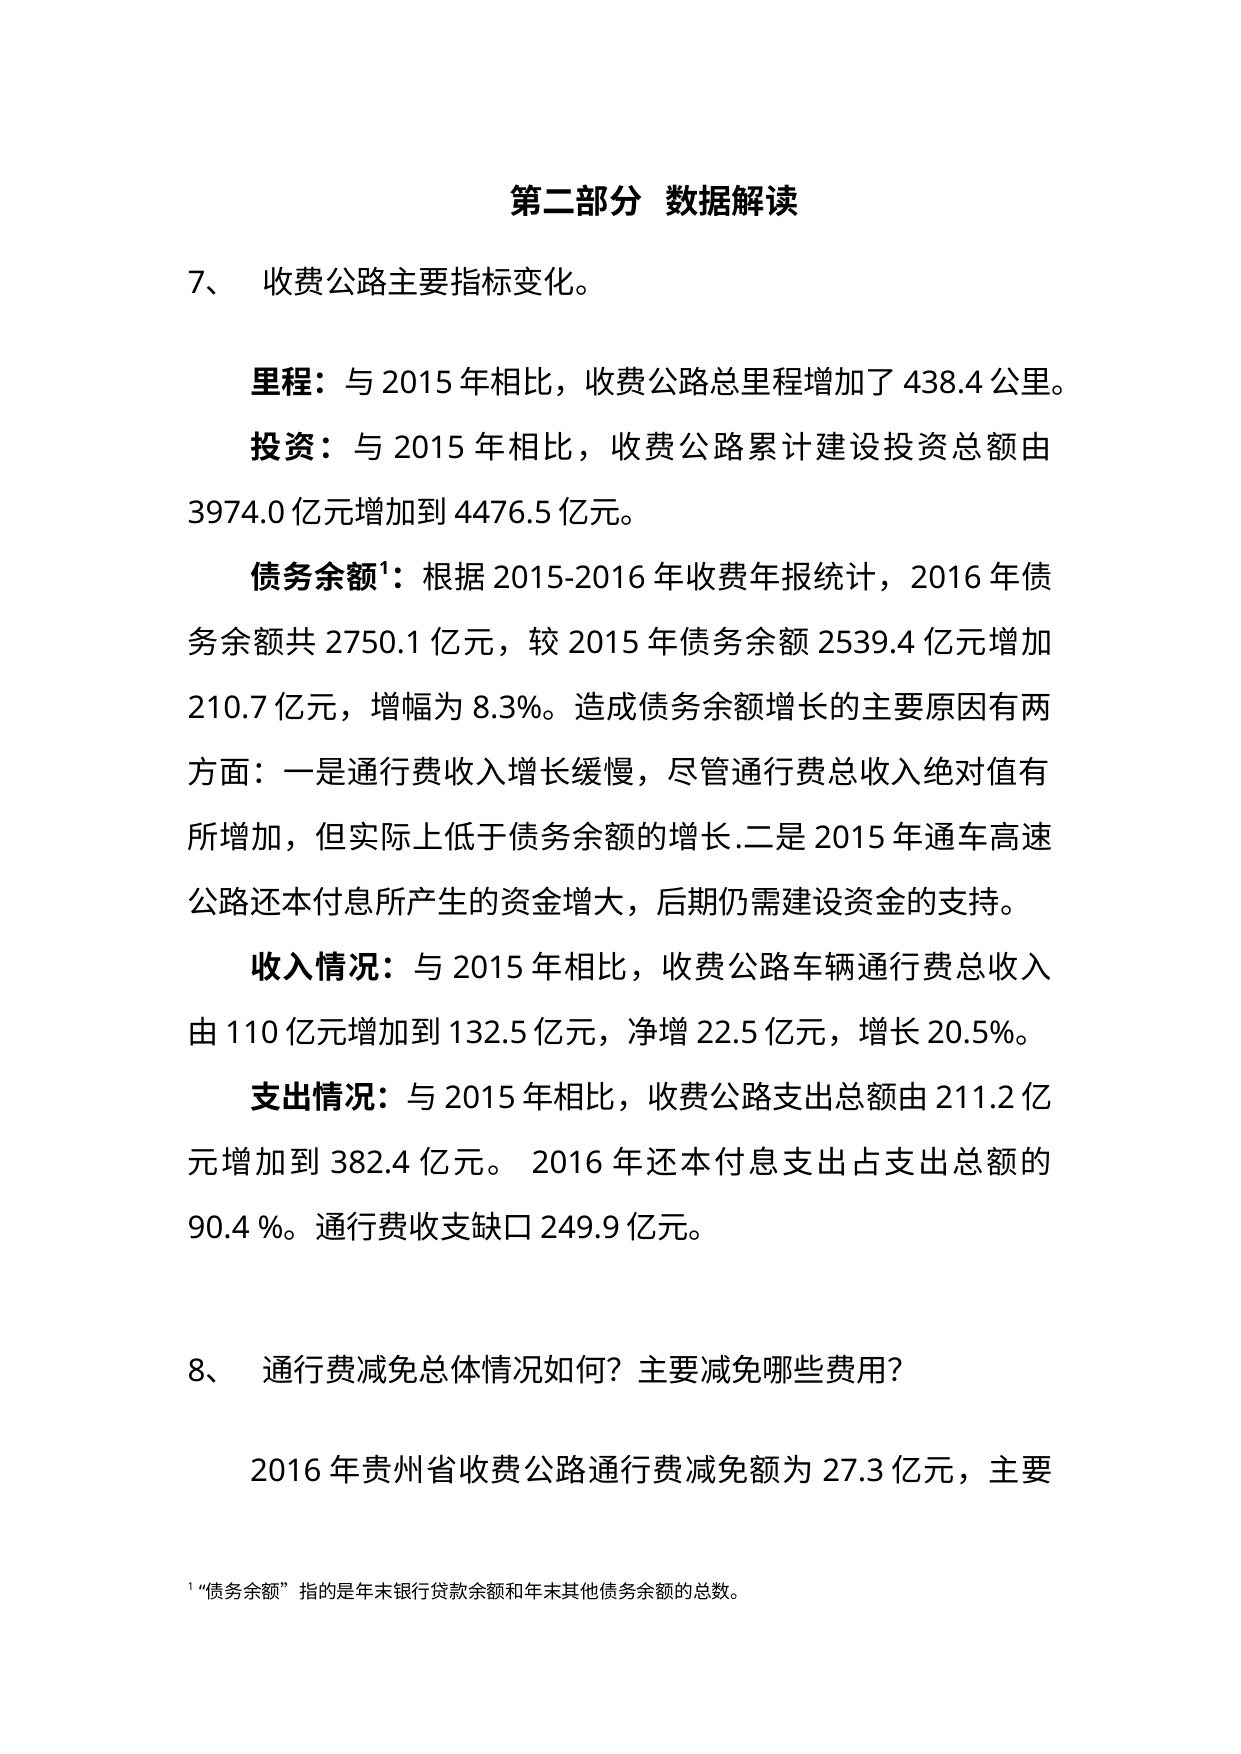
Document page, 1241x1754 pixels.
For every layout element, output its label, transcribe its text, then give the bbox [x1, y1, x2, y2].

text 投资：与2015年相比，收费公路累计建设投资总额由3974.0亿元增加到4476.5亿元。 [187, 413, 1053, 543]
text 债务余额：根据2015-2016年收费年报统计，2016年债务余额共2750.1亿元，较2015年债务余额2539.4亿元增加210.7亿元，增幅为8.3%。造成债务余额增长的主要原因有两方面：一是通行费收入增长缓慢，尽管通行费总收入绝对值有所增加，但实际上低于债务余额的增长.二是2015年通车高速公路还本付息所产生的资金增大，后期仍需建设资金的支持。 [187, 543, 1053, 933]
subtitle 收费公路主要指标变化。 [187, 247, 1053, 312]
text 支出情况：与2015年相比，收费公路支出总额由211.2亿元增加到382.4亿元。 2016年还本付息支出占支出总额的90.4 %。通行费收支缺口249.9亿元。 [187, 1063, 1053, 1258]
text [187, 1435, 1053, 1500]
text 第二部分 数据解读 [187, 166, 1053, 231]
text 收入情况：与2015年相比，收费公路车辆通行费总收入由110亿元增加到132.5亿元，净增22.5亿元，增长20.5%。 [187, 933, 1053, 1063]
subtitle 通行费减免总体情况如何？主要减免哪些费用？ [187, 1335, 1053, 1400]
text 里程：与2015年相比，收费公路总里程增加了438.4公里。 [187, 348, 1053, 413]
